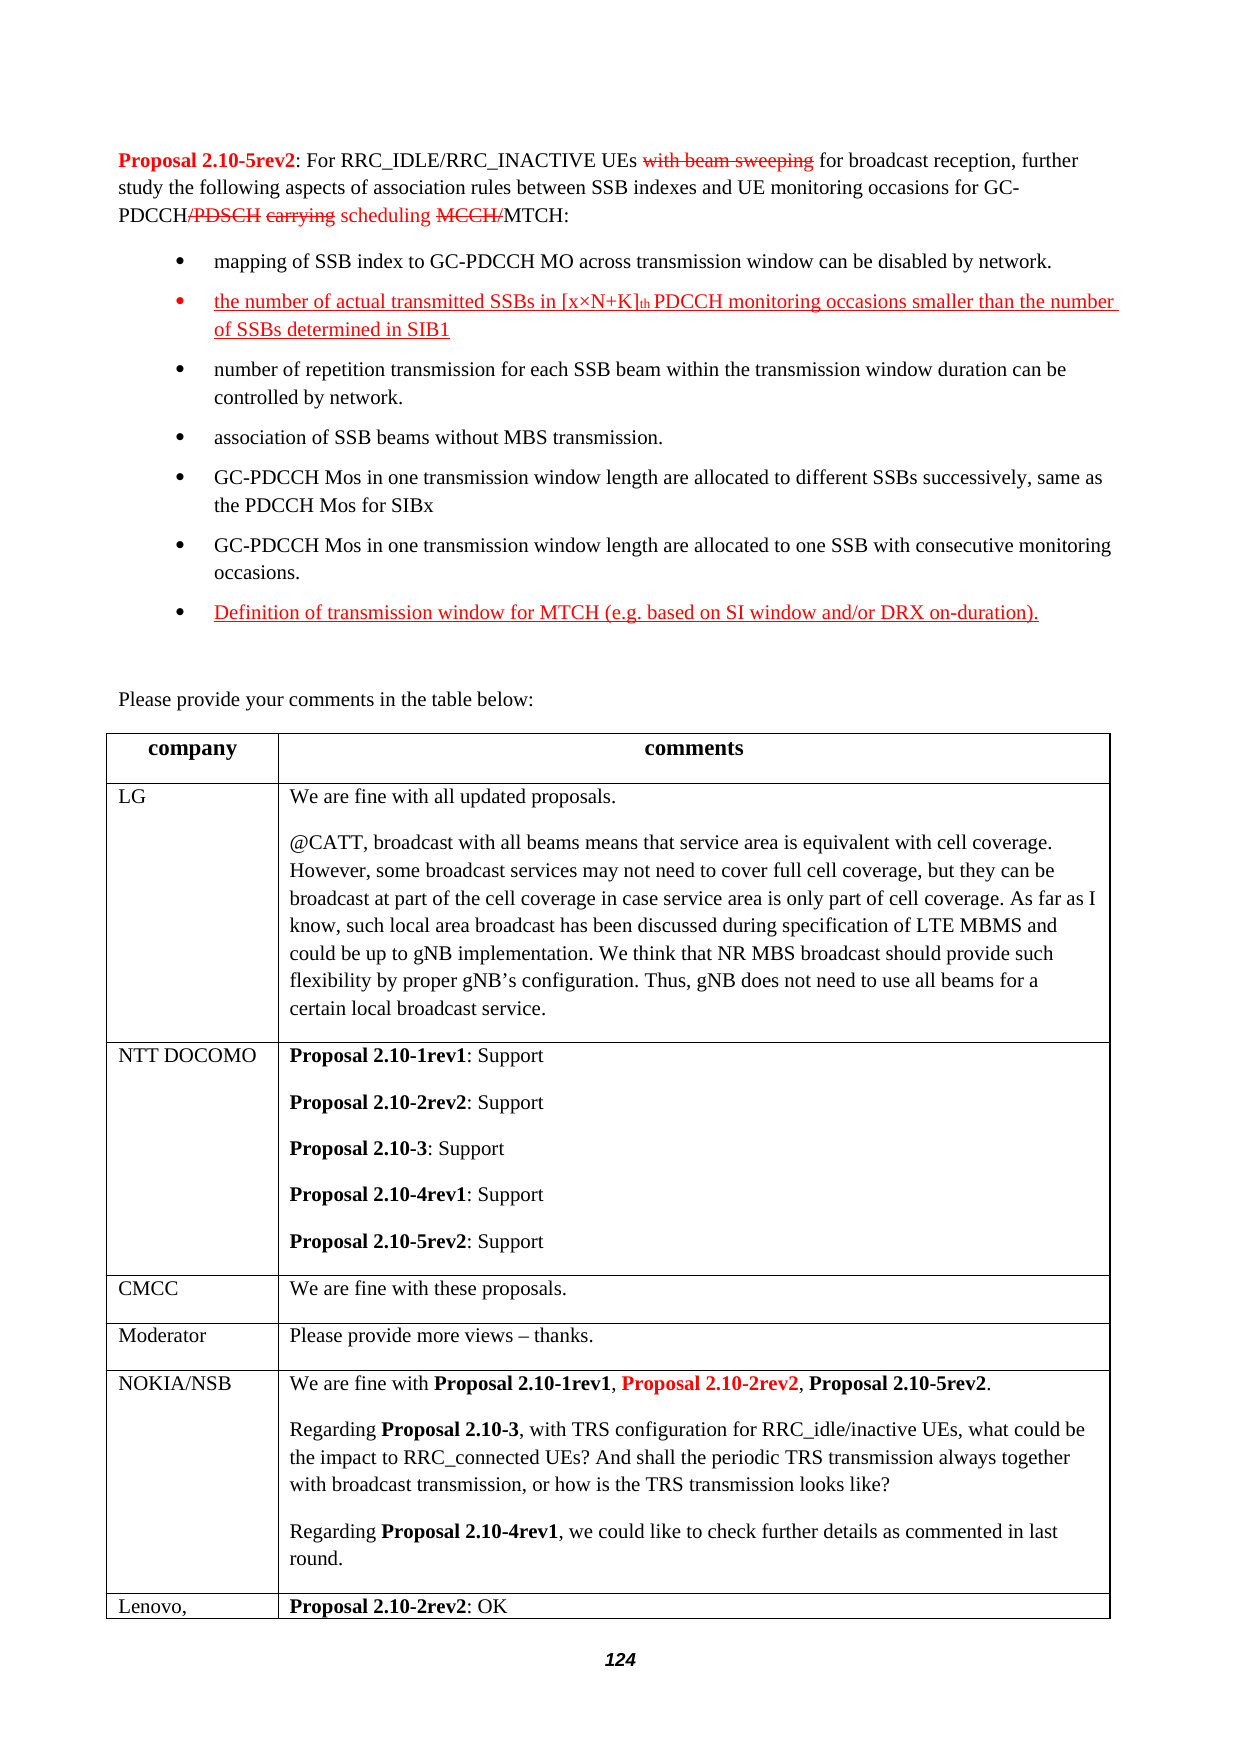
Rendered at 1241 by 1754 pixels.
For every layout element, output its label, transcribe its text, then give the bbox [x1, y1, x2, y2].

table_cell We are fine with Proposal 2.10-1rev1, Proposal 2.10-2rev2, Proposal 2.10-5rev2. Regarding Proposal 2.10-3, with TRS configuration for RRC_idle/inactive UEs, what could be the impact to RRC_connected UEs? And shall the periodic TRS transmission always together with broadcast transmission, or how is the TRS transmission looks like? Regarding Proposal 2.10-4rev1, we could like to check further details as commented in last round. [279, 1371, 1109, 1593]
table_cell CMCC [107, 1276, 278, 1322]
list Definition of transmission window for MTCH (e.g. based on SI window and/or DRX on-duration). [176, 600, 1122, 624]
table_cell NOKIA/NSB [107, 1371, 278, 1593]
table_cell Please provide more views – thanks. [279, 1324, 1109, 1370]
text Proposal 2.10-5rev2: For RRC_IDLE/RRC_INACTIVE UEs with beam sweeping for broadcast reception, further study the following aspects of association rules between SSB indexes and UE monitoring occasions for GC-PDCCH/PDSCH carrying scheduling MCCH/MTCH: [118, 148, 1122, 227]
table_cell We are fine with all updated proposals. @CATT, broadcast with all beams means that service area is equivalent with cell coverage. However, some broadcast services may not need to cover full cell coverage, but they can be broadcast at part of the cell coverage in case service area is only part of cell coverage. As far as I know, such local area broadcast has been discussed during specification of LTE MBMS and could be up to gNB implementation. We think that NR MBS broadcast should provide such flexibility by proper gNB’s configuration. Thus, gNB does not need to use all beams for a certain local broadcast service. [279, 784, 1109, 1042]
table_cell Proposal 2.10-1rev1: Support Proposal 2.10-2rev2: Support Proposal 2.10-3: Support Proposal 2.10-4rev1: Support Proposal 2.10-5rev2: Support [279, 1043, 1109, 1275]
table_cell NTT DOCOMO [107, 1043, 278, 1275]
table_header company [107, 734, 278, 783]
table_cell LG [107, 784, 278, 1042]
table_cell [279, 1594, 1109, 1618]
text Please provide your comments in the table below: [118, 687, 1122, 711]
list GC-PDCCH Mos in one transmission window length are allocated to one SSB with consecutive monitoring occasions. [176, 533, 1122, 584]
list mapping of SSB index to GC-PDCCH MO across transmission window can be disabled by network. [176, 249, 1122, 273]
list GC-PDCCH Mos in one transmission window length are allocated to different SSBs successively, same as the PDCCH Mos for SIBx [176, 465, 1122, 517]
table_cell Moderator [107, 1324, 278, 1370]
list association of SSB beams without MBS transmission. [176, 425, 1122, 449]
list the number of actual transmitted SSBs in [x×N+K]th PDCCH monitoring occasions smaller than the number of SSBs determined in SIB1 [176, 289, 1122, 341]
table_cell We are fine with these proposals. [279, 1276, 1109, 1322]
list number of repetition transmission for each SSB beam within the transmission window duration can be controlled by network. [176, 357, 1122, 409]
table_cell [107, 1594, 278, 1618]
table_header comments [279, 734, 1109, 783]
